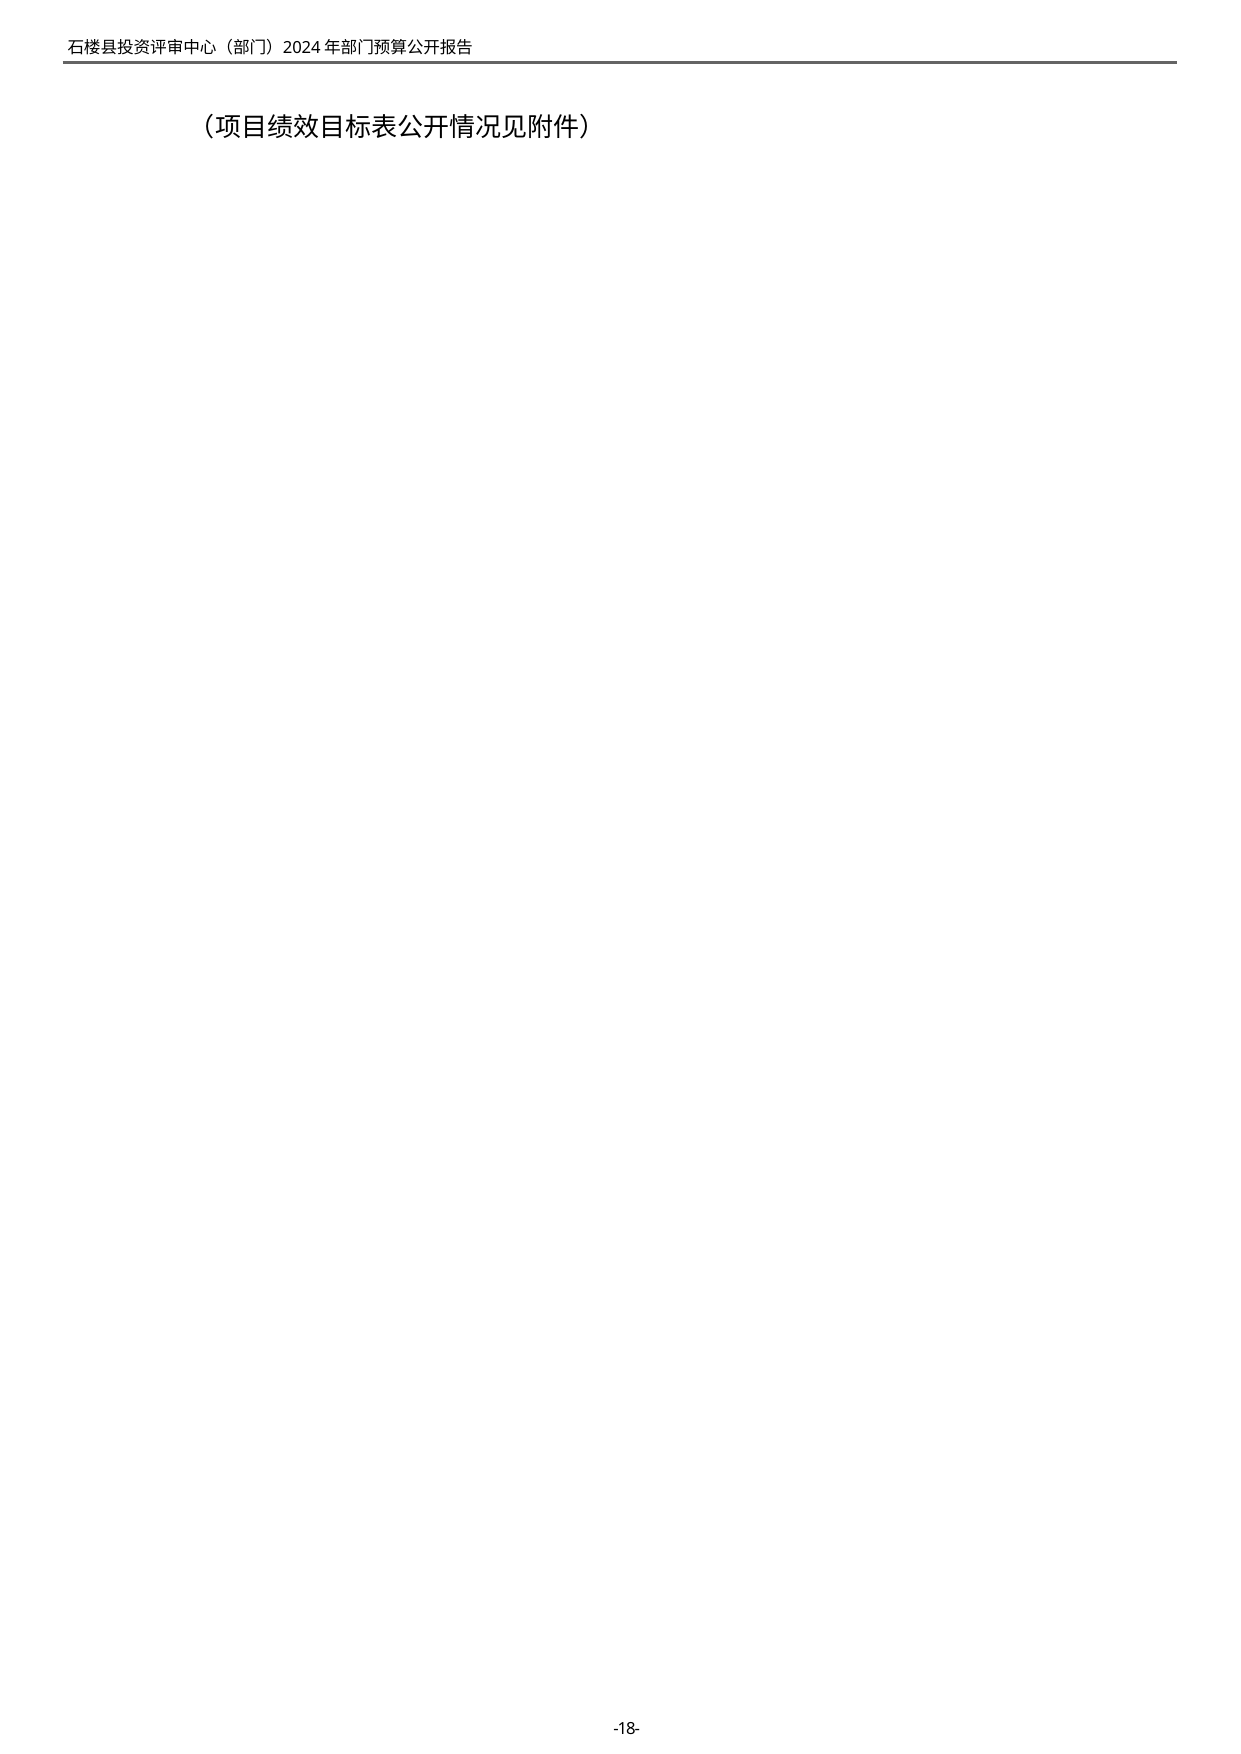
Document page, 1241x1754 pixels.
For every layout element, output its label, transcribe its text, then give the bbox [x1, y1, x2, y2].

text （项目绩效目标表公开情况见附件） [189, 110, 1178, 143]
